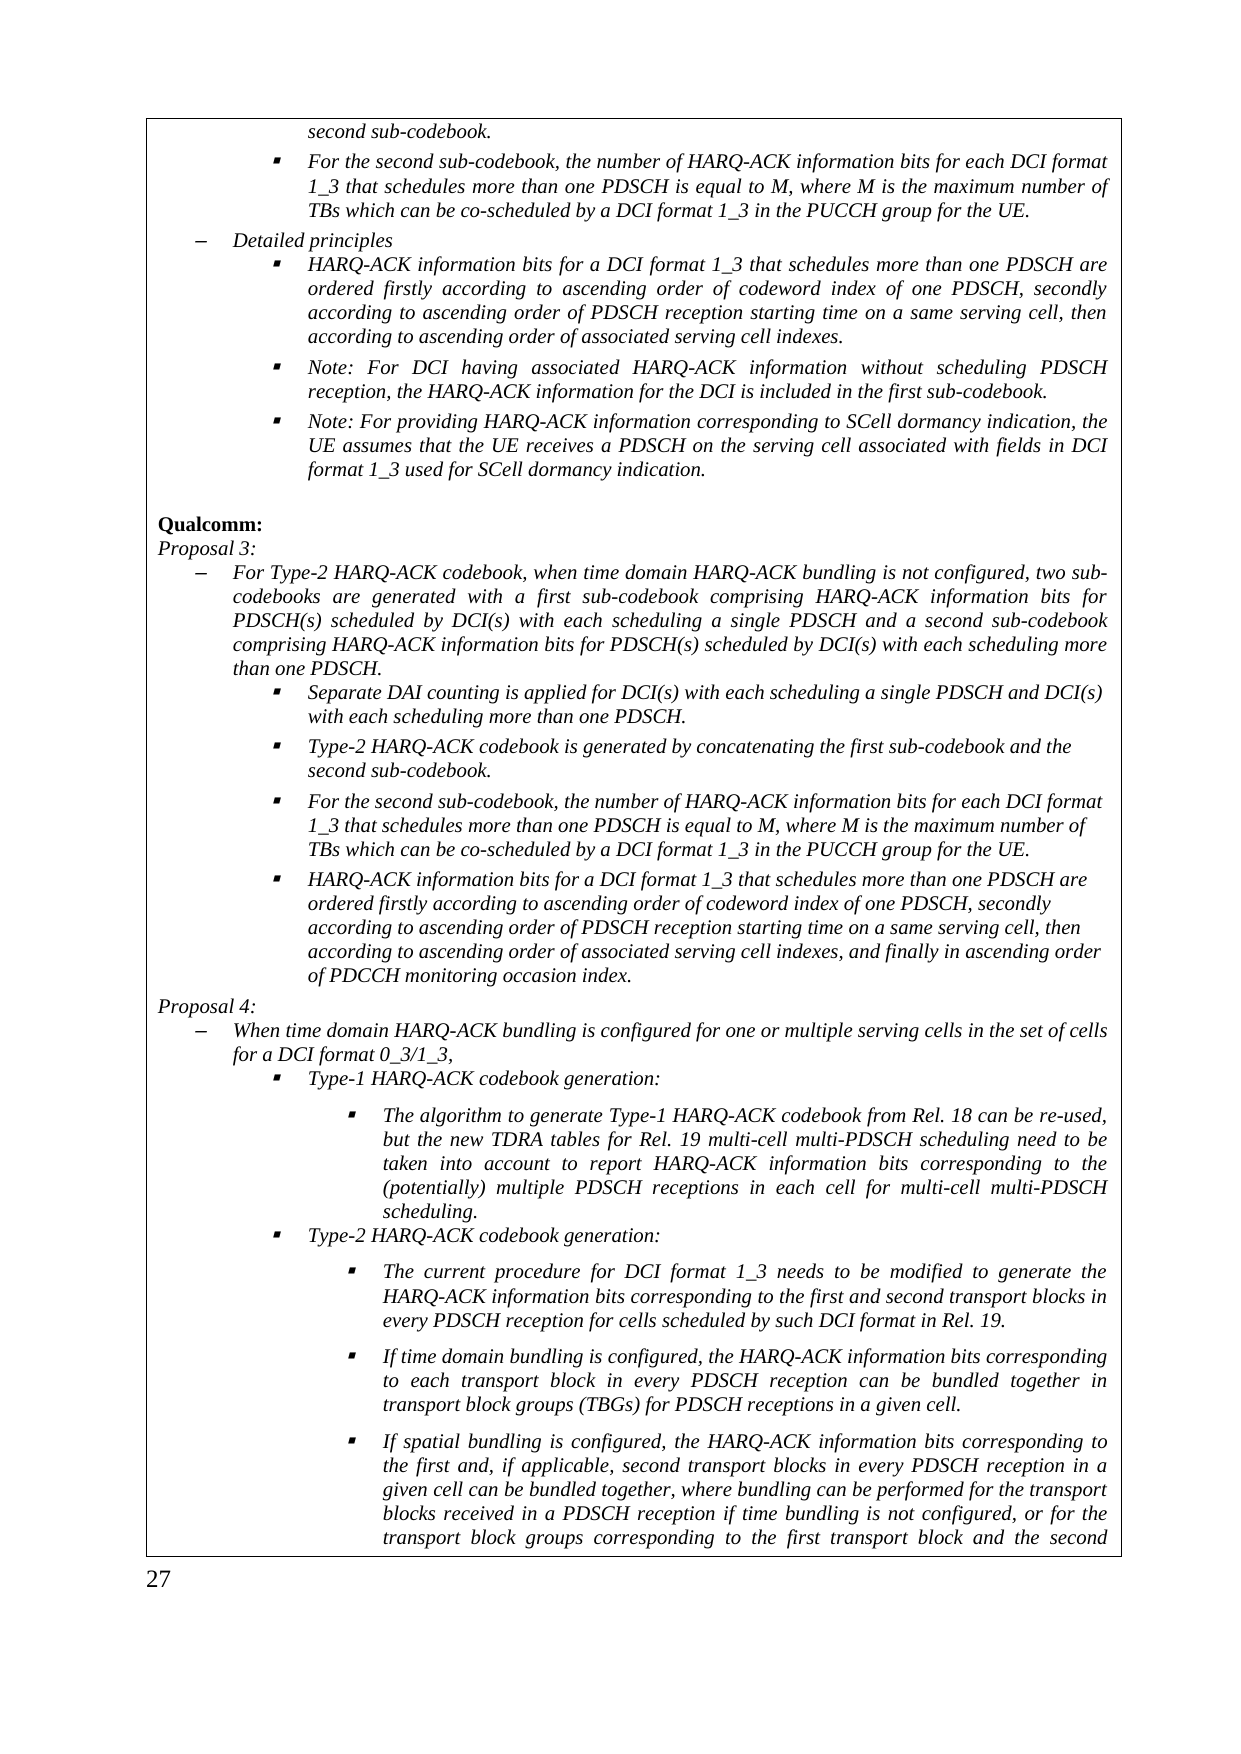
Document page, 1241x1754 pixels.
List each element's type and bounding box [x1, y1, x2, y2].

table_header [147, 119, 1121, 1556]
